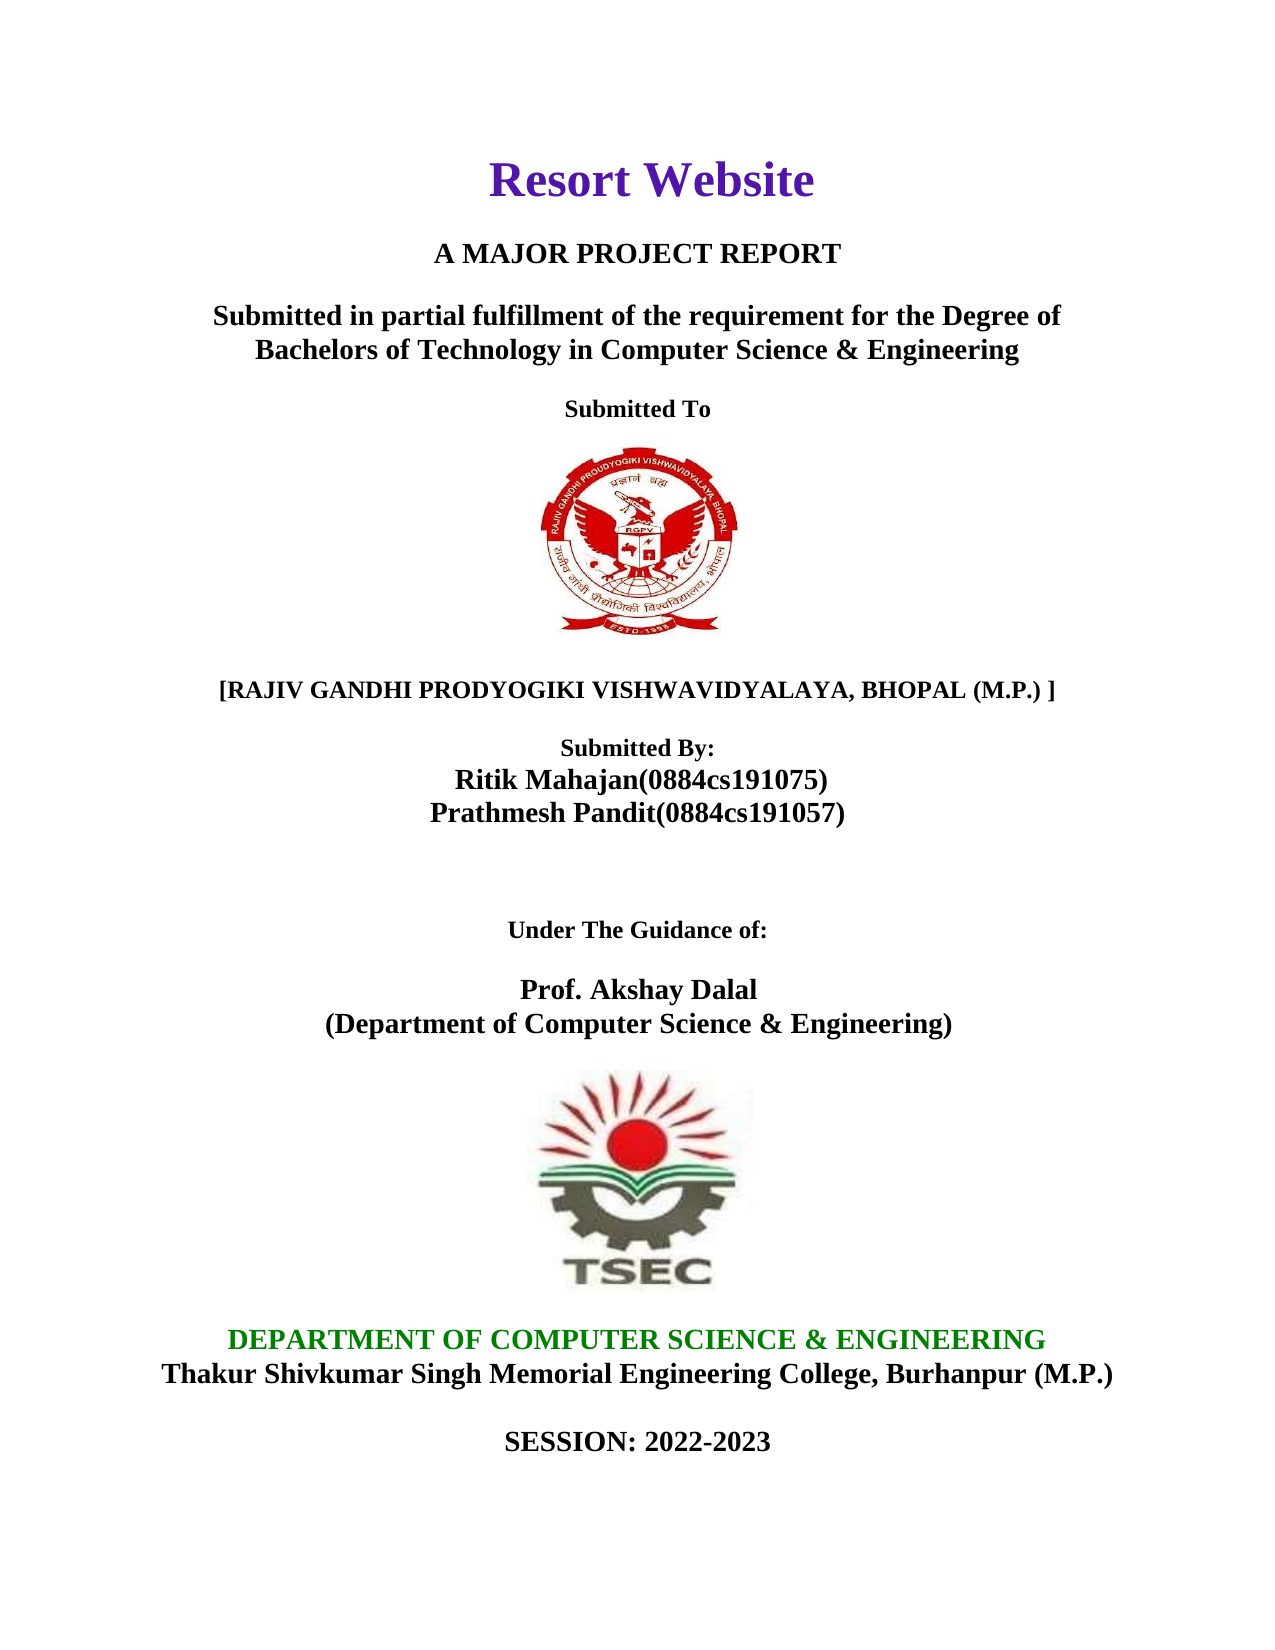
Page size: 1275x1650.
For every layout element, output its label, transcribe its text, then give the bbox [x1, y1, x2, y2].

text (Department of Computer Science & Engineering) [161, 1006, 1116, 1040]
text Submitted in partial fulfillment of the requirement for the Degree of Bachelors of Technology in Computer Science & Engineering [160, 298, 1114, 365]
text Submitted To [161, 394, 1114, 422]
text [RAJIV GANDHI PRODYOGIKI VISHWAVIDYALAYA, BHOPAL (M.P.) ] [160, 675, 1114, 704]
title Resort Website [161, 150, 1143, 207]
text Thakur Shivkumar Singh Memorial Engineering College, Burhanpur (M.P.) SESSION: 2022-2023 [161, 1357, 1114, 1457]
picture [540, 447, 738, 635]
picture [526, 1070, 754, 1293]
text Prof. Akshay Dalal [161, 972, 1116, 1006]
text Prathmesh Pandit(0884cs191057) [161, 795, 1114, 829]
text DEPARTMENT OF COMPUTER SCIENCE & ENGINEERING [160, 1322, 1114, 1356]
text A MAJOR PROJECT REPORT [161, 236, 1114, 269]
text Under The Guidance of: [161, 915, 1114, 943]
text Submitted By: [161, 733, 1114, 762]
text Ritik Mahajan(0884cs191075) [161, 762, 1114, 795]
